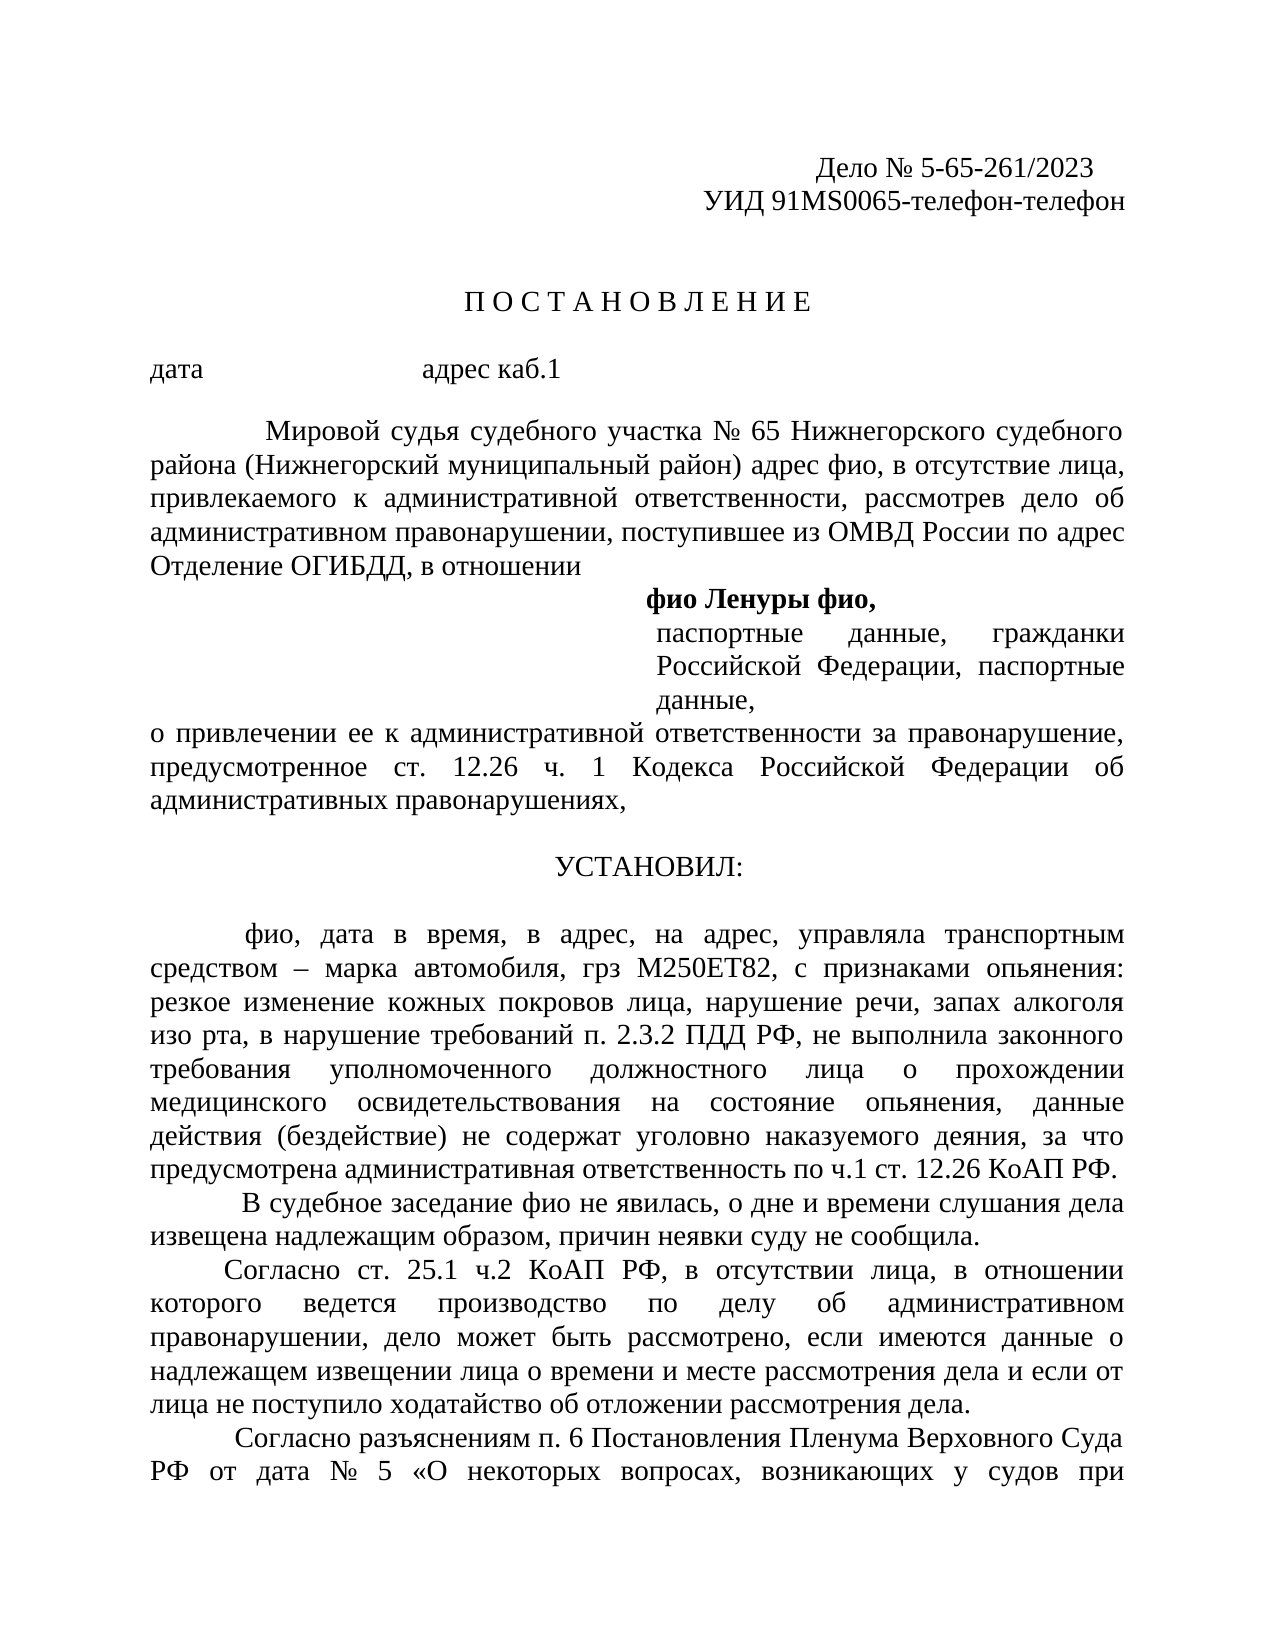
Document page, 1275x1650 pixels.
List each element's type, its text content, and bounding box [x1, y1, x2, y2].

text фио Ленуры фио, [150, 581, 1125, 615]
text УИД 91MS0065-телефон-телефон [150, 183, 1125, 217]
text о привлечении ее к административной ответственности за правонарушение, предусмотренное ст. 12.26 ч. 1 Кодекса Российской Федерации об административных правонарушениях, [150, 715, 1125, 816]
text фио, дата в время, в адрес, на адрес, управляла транспортным средством – марка автомобиля, грз М250ЕТ82, с признаками опьянения: резкое изменение кожных покровов лица, нарушение речи, запах алкоголя изо рта, в нарушение требований п. 2.3.2 ПДД РФ, не выполнила законного требования уполномоченного должностного лица о прохождении медицинского освидетельствования на состояние опьянения, данные действия (бездействие) не содержат уголовно наказуемого деяния, за что предусмотрена административная ответственность по ч.1 ст. 12.26 КоАП РФ. [150, 917, 1125, 1185]
text В судебное заседание фио не явилась, о дне и времени слушания дела извещена надлежащим образом, причин неявки суду не сообщила. [150, 1185, 1125, 1252]
text Согласно ст. 25.1 ч.2 КоАП РФ, в отсутствии лица, в отношении которого ведется производство по делу об административном правонарушении, дело может быть рассмотрено, если имеются данные о надлежащем извещении лица о времени и месте рассмотрения дела и если от лица не поступило ходатайство об отложении рассмотрения дела. [150, 1252, 1125, 1420]
text дата адрес каб.1 [150, 351, 1125, 385]
text Мировой судья судебного участка № 65 Нижнегорского судебного района (Нижнегорский муниципальный район) адрес фио, в отсутствие лица, привлекаемого к административной ответственности, рассмотрев дело об административном правонарушении, поступившее из ОМВД России по адрес Отделение ОГИБДД, в отношении [150, 413, 1125, 581]
text УСТАНОВИЛ: [150, 849, 1125, 883]
text паспортные данные, гражданки Российской Федерации, паспортные данные, [656, 615, 1125, 715]
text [150, 1420, 1125, 1487]
subtitle Дело № 5-65-261/2023 [150, 150, 1125, 183]
subtitle П О С Т А Н О В Л Е Н И Е [150, 284, 1125, 318]
